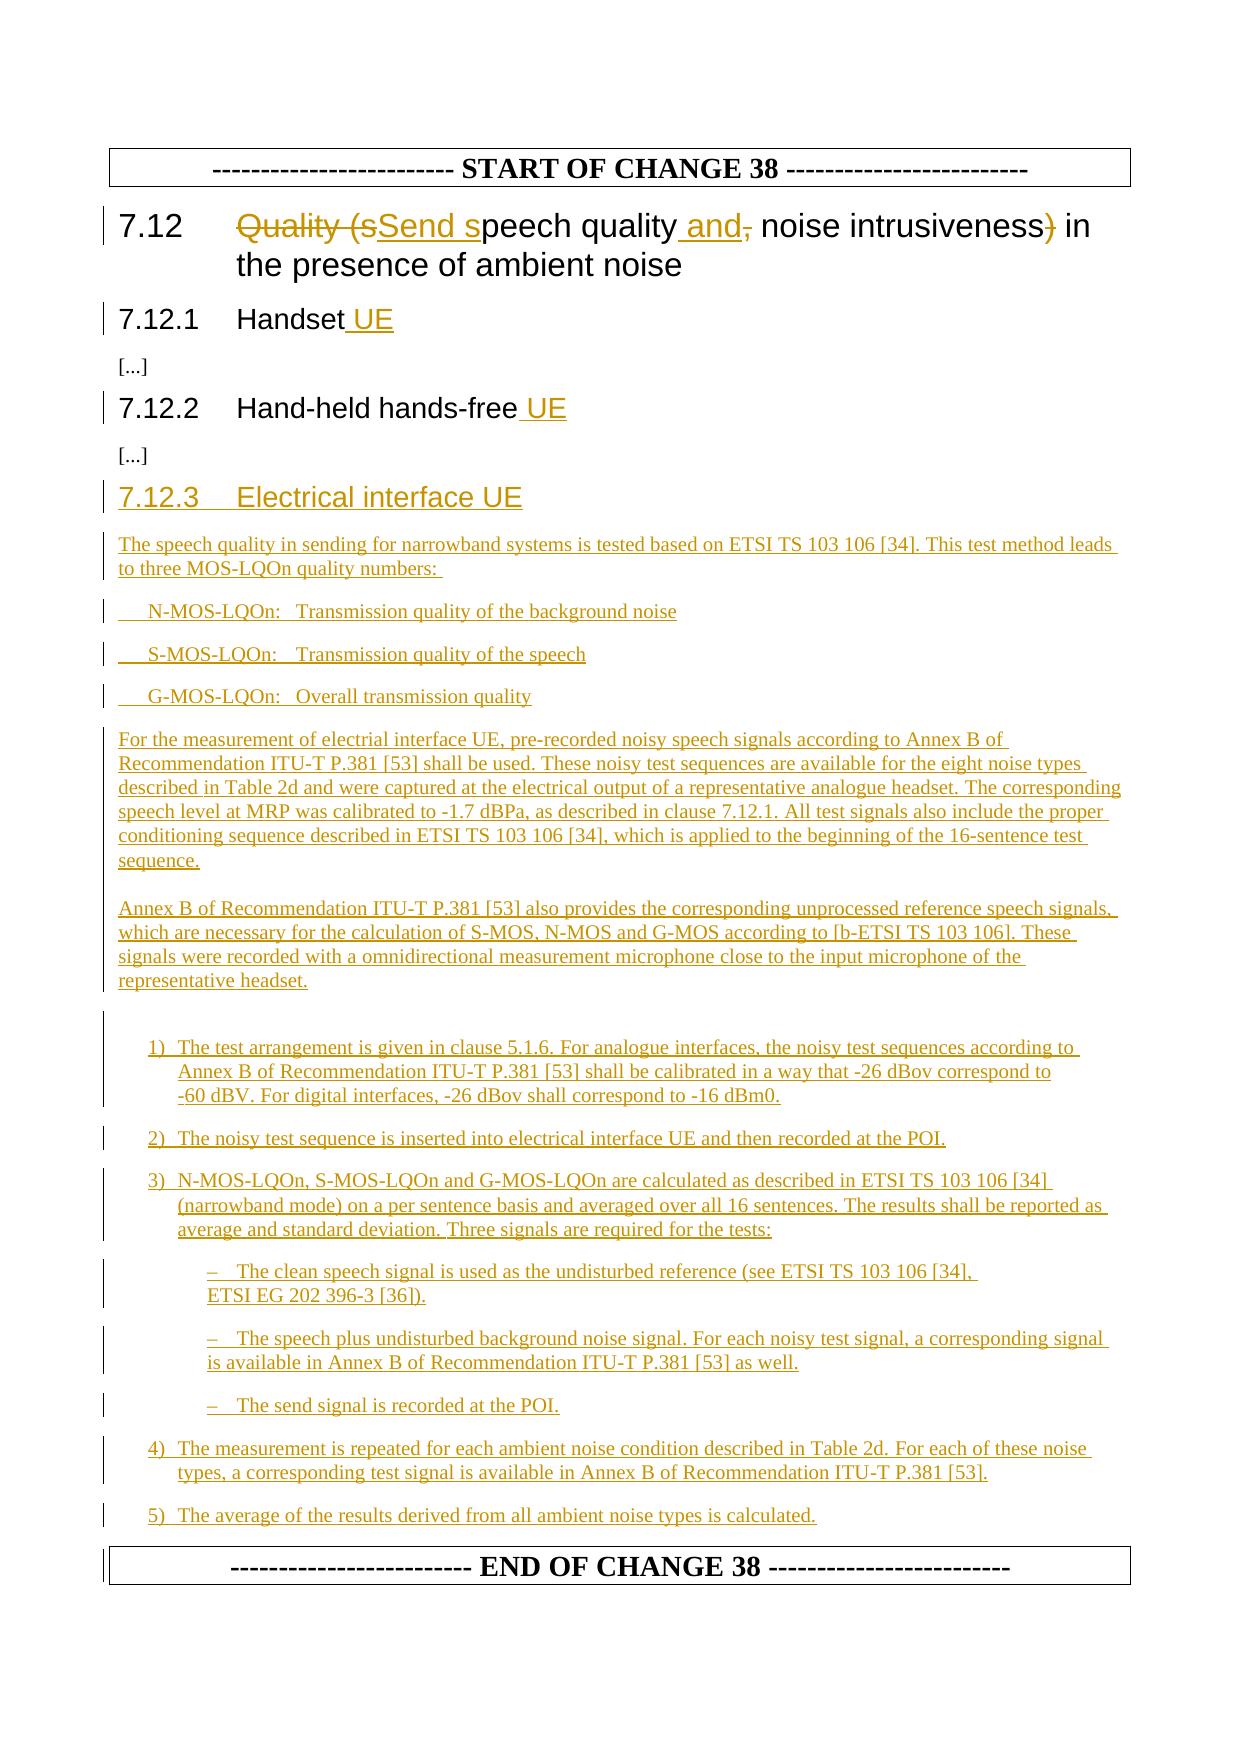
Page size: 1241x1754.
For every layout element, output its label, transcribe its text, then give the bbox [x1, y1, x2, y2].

subtitle 7.12.2 Hand-held hands-free [118, 391, 1122, 424]
text [...] [118, 354, 1122, 378]
list ------------------------- START OF CHANGE 38 ------------------------- [110, 149, 1130, 186]
subtitle 7.12 peech quality noise intrusiveness in the presence of ambient noise [118, 206, 1122, 283]
list ------------------------- END OF CHANGE 38 ------------------------- [110, 1547, 1130, 1584]
text [...] [118, 443, 1122, 467]
subtitle 7.12.1 Handset [118, 302, 1122, 335]
